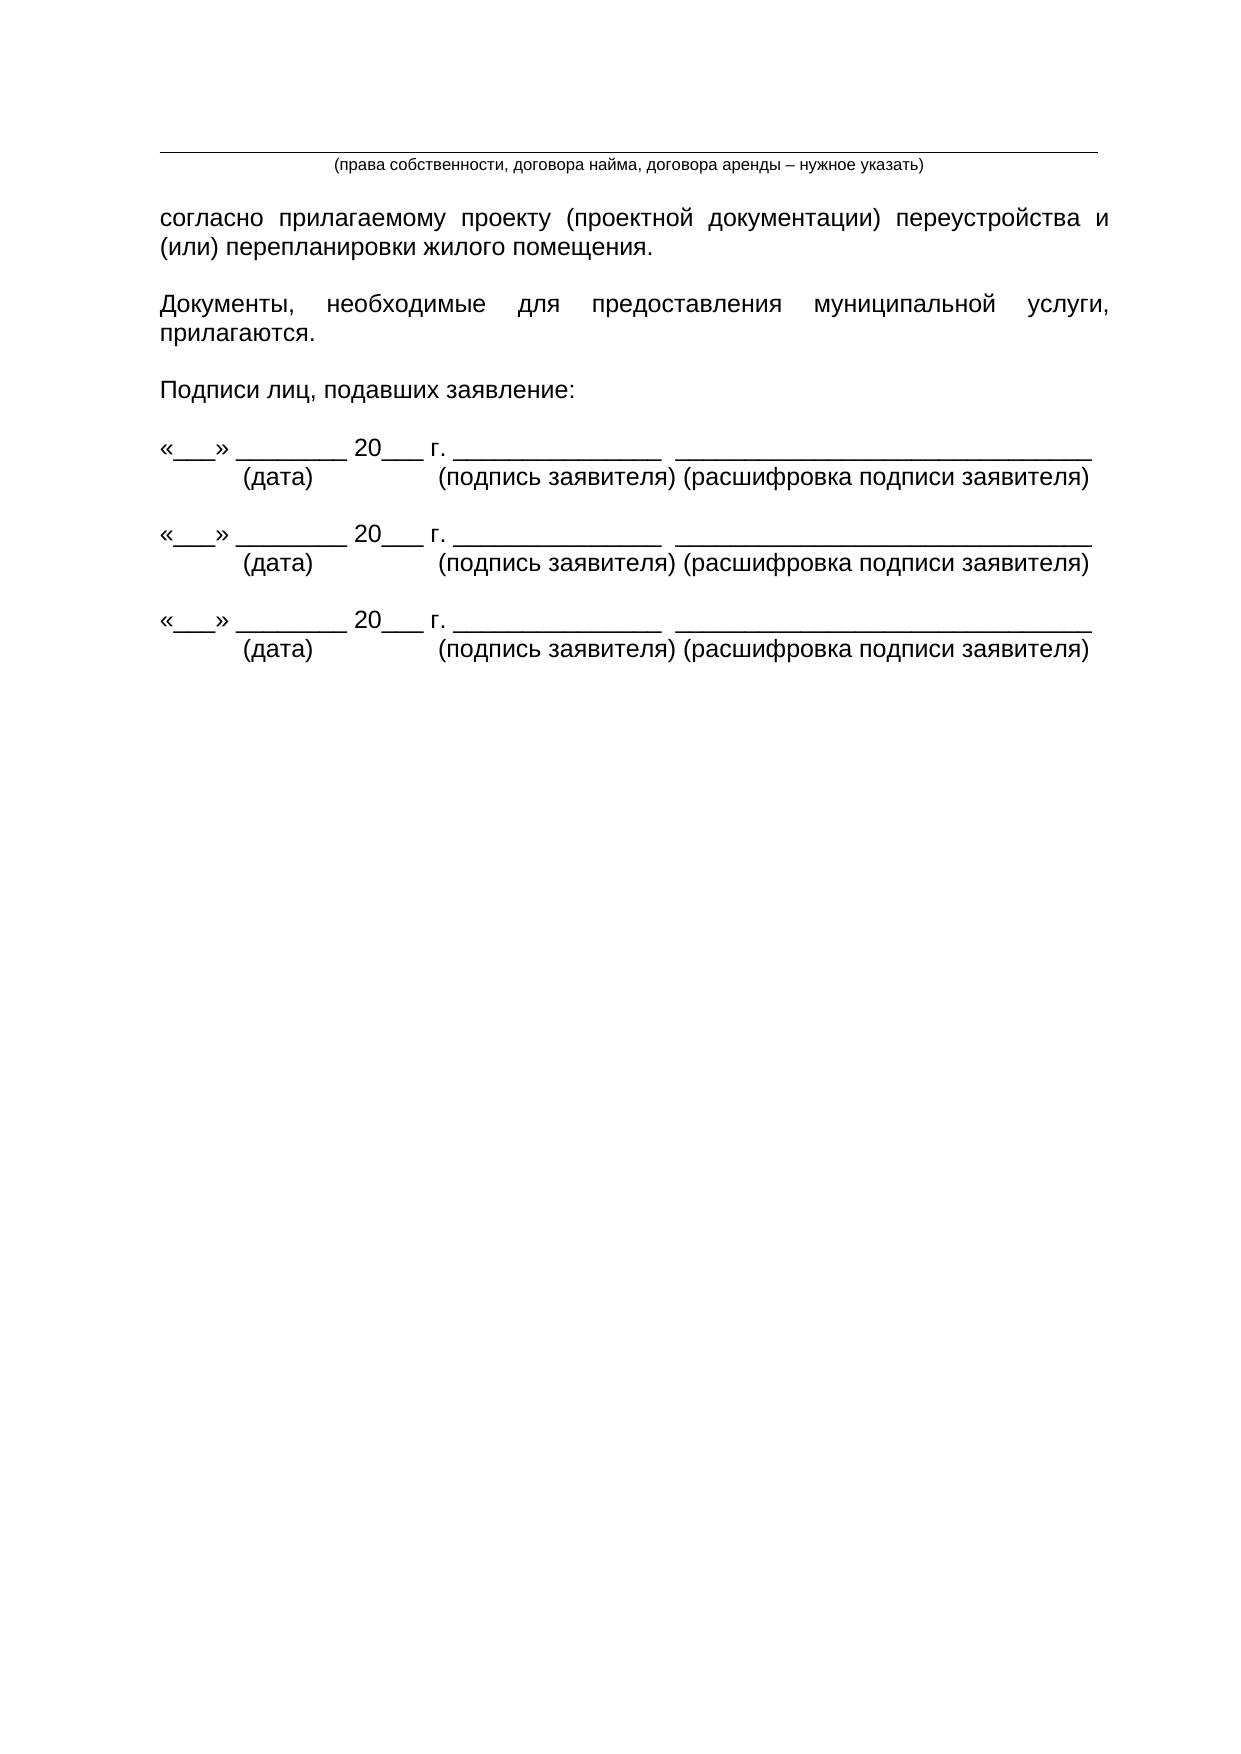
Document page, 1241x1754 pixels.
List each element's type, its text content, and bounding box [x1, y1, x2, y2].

text «___» ________ 20___ г. _______________ ______________________________ [159, 605, 1110, 634]
text (дата) (подпись заявителя) (расшифровка подписи заявителя) [159, 548, 1110, 576]
text (права собственности, договора найма, договора аренды – нужное указать) [159, 153, 1098, 174]
text (дата) (подпись заявителя) (расшифровка подписи заявителя) [159, 461, 1110, 490]
text «___» ________ 20___ г. _______________ ______________________________ [159, 519, 1110, 548]
text «___» ________ 20___ г. _______________ ______________________________ [159, 433, 1110, 461]
text Документы, необходимые для предоставления муниципальной услуги, прилагаются. [159, 289, 1110, 346]
text Подписи лиц, подавших заявление: [159, 375, 1110, 404]
text (дата) (подпись заявителя) (расшифровка подписи заявителя) [159, 634, 1110, 663]
text согласно прилагаемому проекту (проектной документации) переустройства и (или) перепланировки жилого помещения. [159, 203, 1110, 260]
